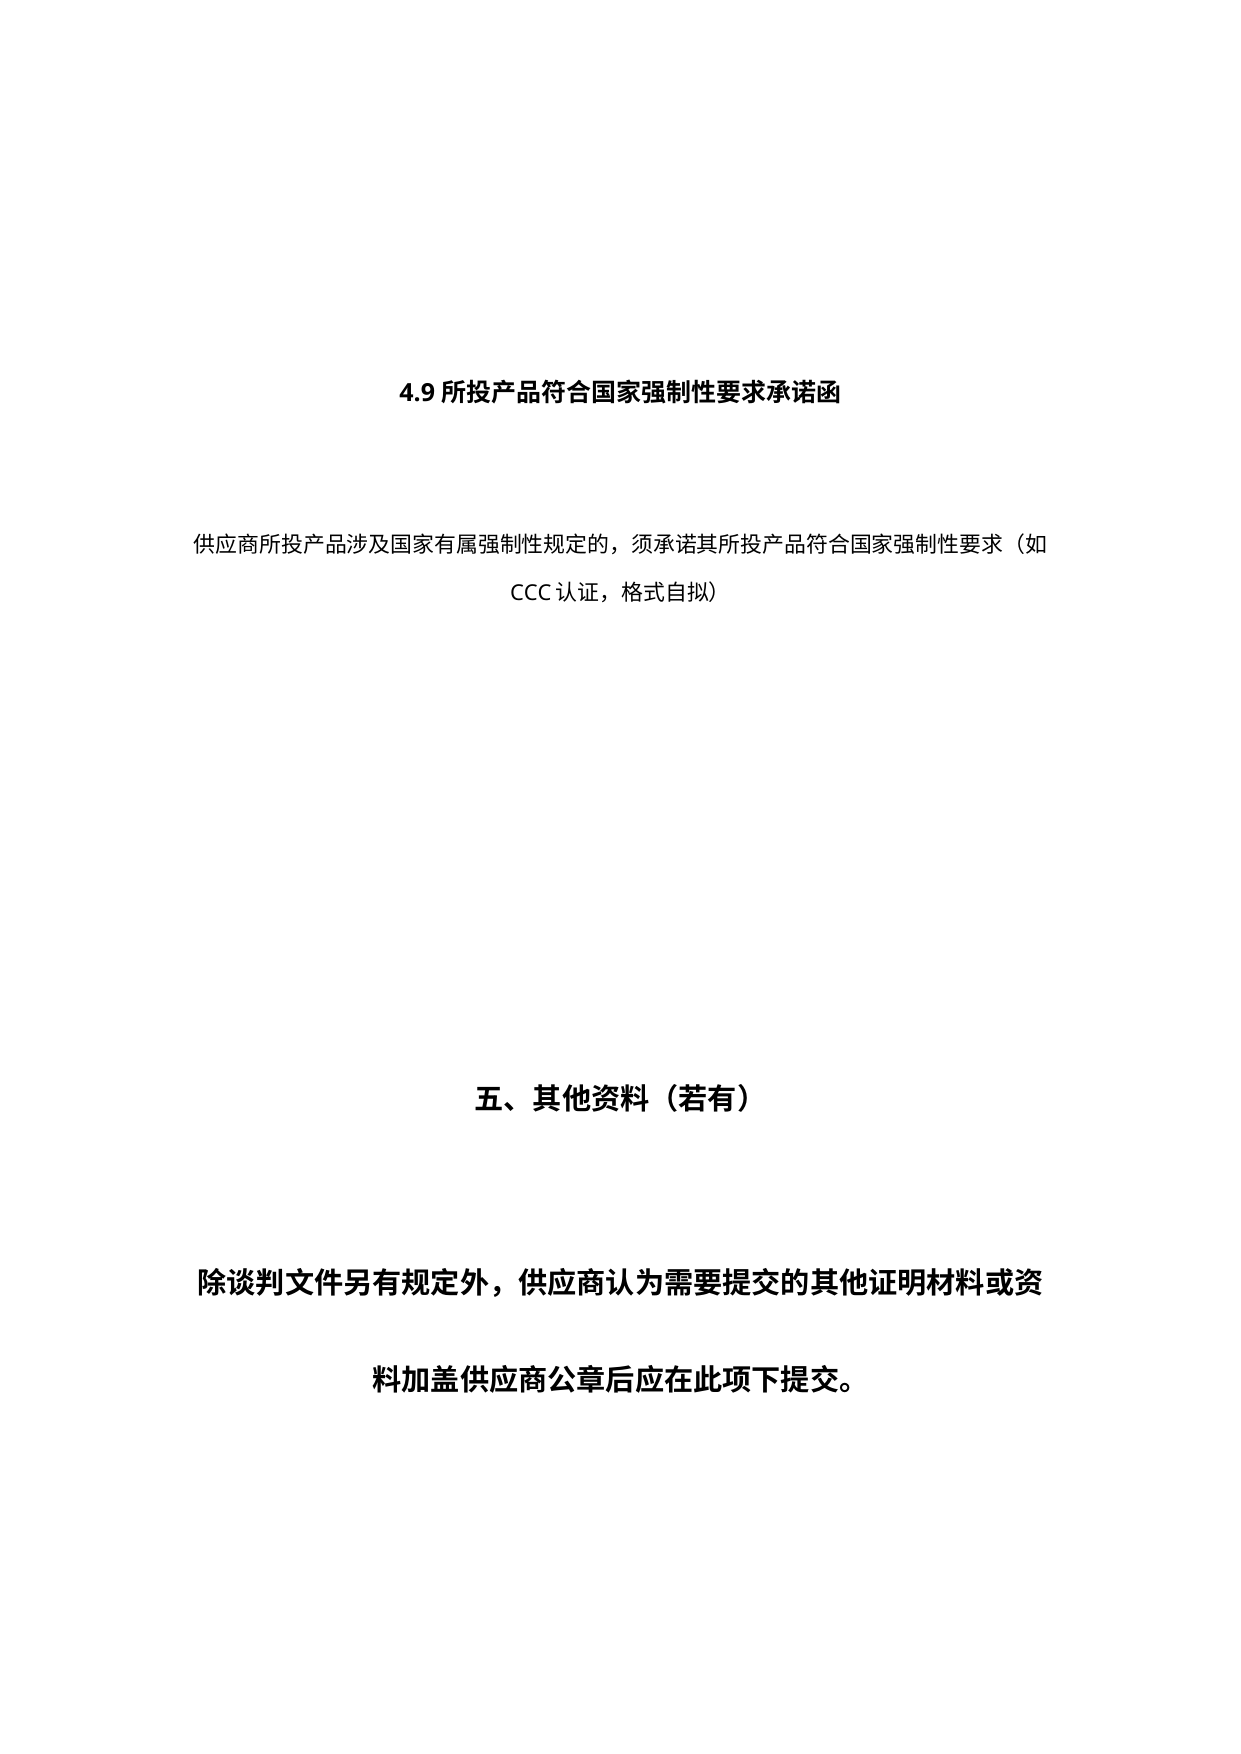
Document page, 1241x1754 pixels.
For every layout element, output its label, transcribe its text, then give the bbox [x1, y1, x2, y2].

text 4.9 所投产品符合国家强制性要求承诺函 [187, 358, 1053, 423]
text 除谈判文件另有规定外，供应商认为需要提交的其他证明材料或资料加盖供应商公章后应在此项下提交。 [187, 1248, 1053, 1410]
text 五、其他资料（若有） [187, 1064, 1053, 1129]
text 供应商所投产品涉及国家有属强制性规定的，须承诺其所投产品符合国家强制性要求（如CCC认证，格式自拟） [187, 526, 1053, 608]
